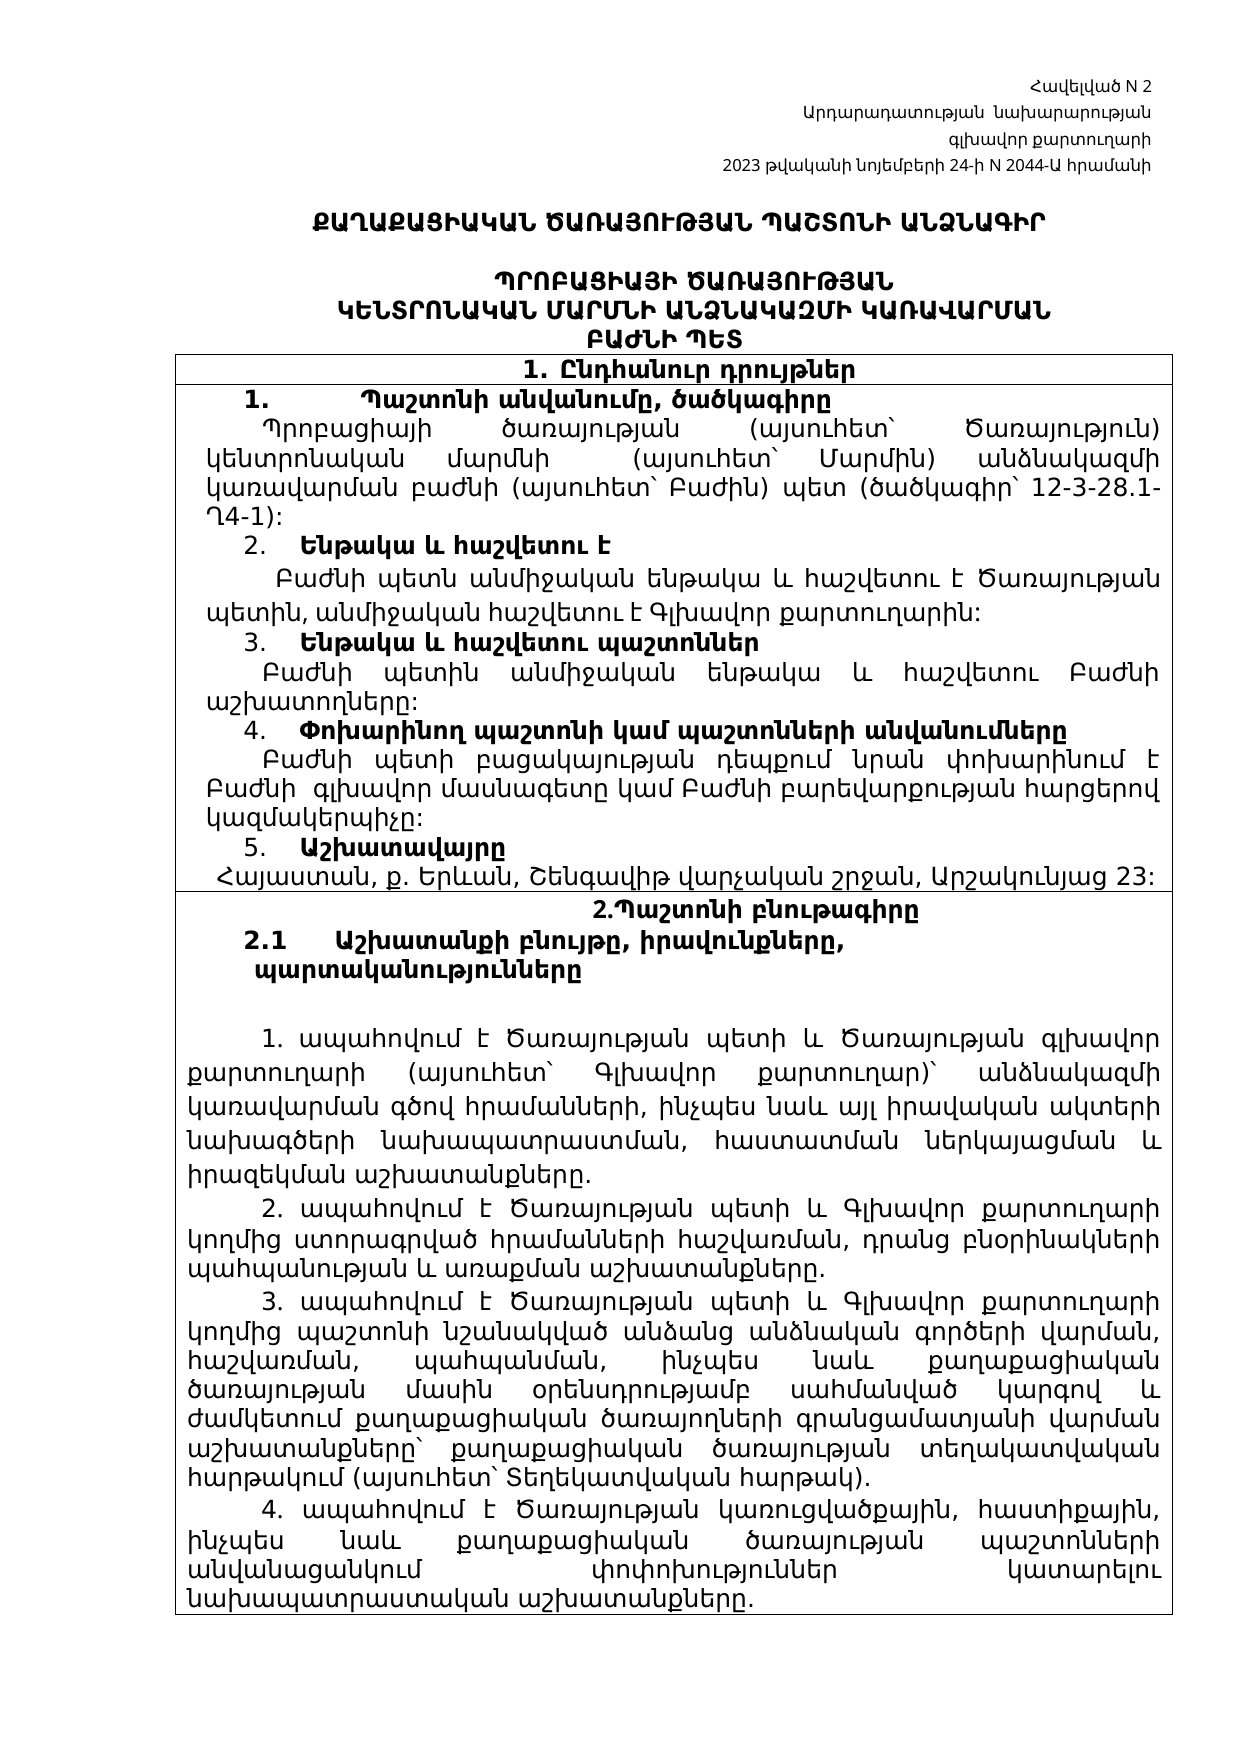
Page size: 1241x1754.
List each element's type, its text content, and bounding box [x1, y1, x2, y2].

text ՊՐՈԲԱՑԻԱՅԻ ԾԱՌԱՅՈՒԹՅԱՆ [177, 267, 1152, 296]
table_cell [176, 892, 1172, 1614]
text Արդարադատության նախարարության [177, 101, 1152, 124]
text Հավելված N 2 [177, 75, 1152, 98]
table_header Ընդհանուր դրույթներ [176, 355, 1172, 384]
text ՔԱՂԱՔԱՑԻԱԿԱՆ ԾԱՌԱՅՈՒԹՅԱՆ ՊԱՇՏՈՆԻ ԱՆՁՆԱԳԻՐ [177, 208, 1152, 237]
text ԿԵՆՏՐՈՆԱԿԱՆ ՄԱՐՄՆԻ ԱՆՁՆԱԿԱԶՄԻ ԿԱՌԱՎԱՐՄԱՆ ԲԱԺՆԻ ՊԵՏ [177, 296, 1152, 354]
text 2023 թվականի նոյեմբերի 24-ի N 2044-Ա հրամանի [177, 153, 1152, 176]
table_cell Պաշտոնի անվանումը, ծածկագիրը Պրոբացիայի ծառայության (այսուհետ՝ Ծառայություն) կենտրոնական մարմնի (այսուհետ՝ Մարմին) անձնակազմի կառավարման բաժնի (այսուհետ՝ Բաժին) պետ (ծածկագիր՝ 12-3-28.1-Ղ4-1): Ենթակա և հաշվետու է Բաժնի պետն անմիջական ենթակա և հաշվետու է Ծառայության պետին, անմիջական հաշվետու է Գլխավոր քարտուղարին: Ենթակա և հաշվետու պաշտոններ Բաժնի պետին անմիջական ենթակա և հաշվետու Բաժնի աշխատողները: Փոխարինող պաշտոնի կամ պաշտոնների անվանումները Բաժնի պետի բացակայության դեպքում նրան փոխարինում է Բաժնի գլխավոր մասնագետը կամ Բաժնի բարեվարքության հարցերով կազմակերպիչը: Աշխատավայրը Հայաստան, ք. Երևան, Շենգավիթ վարչական շրջան, Արշակունյաց 23: [176, 385, 1172, 891]
text գլխավոր քարտուղարի [177, 127, 1152, 150]
